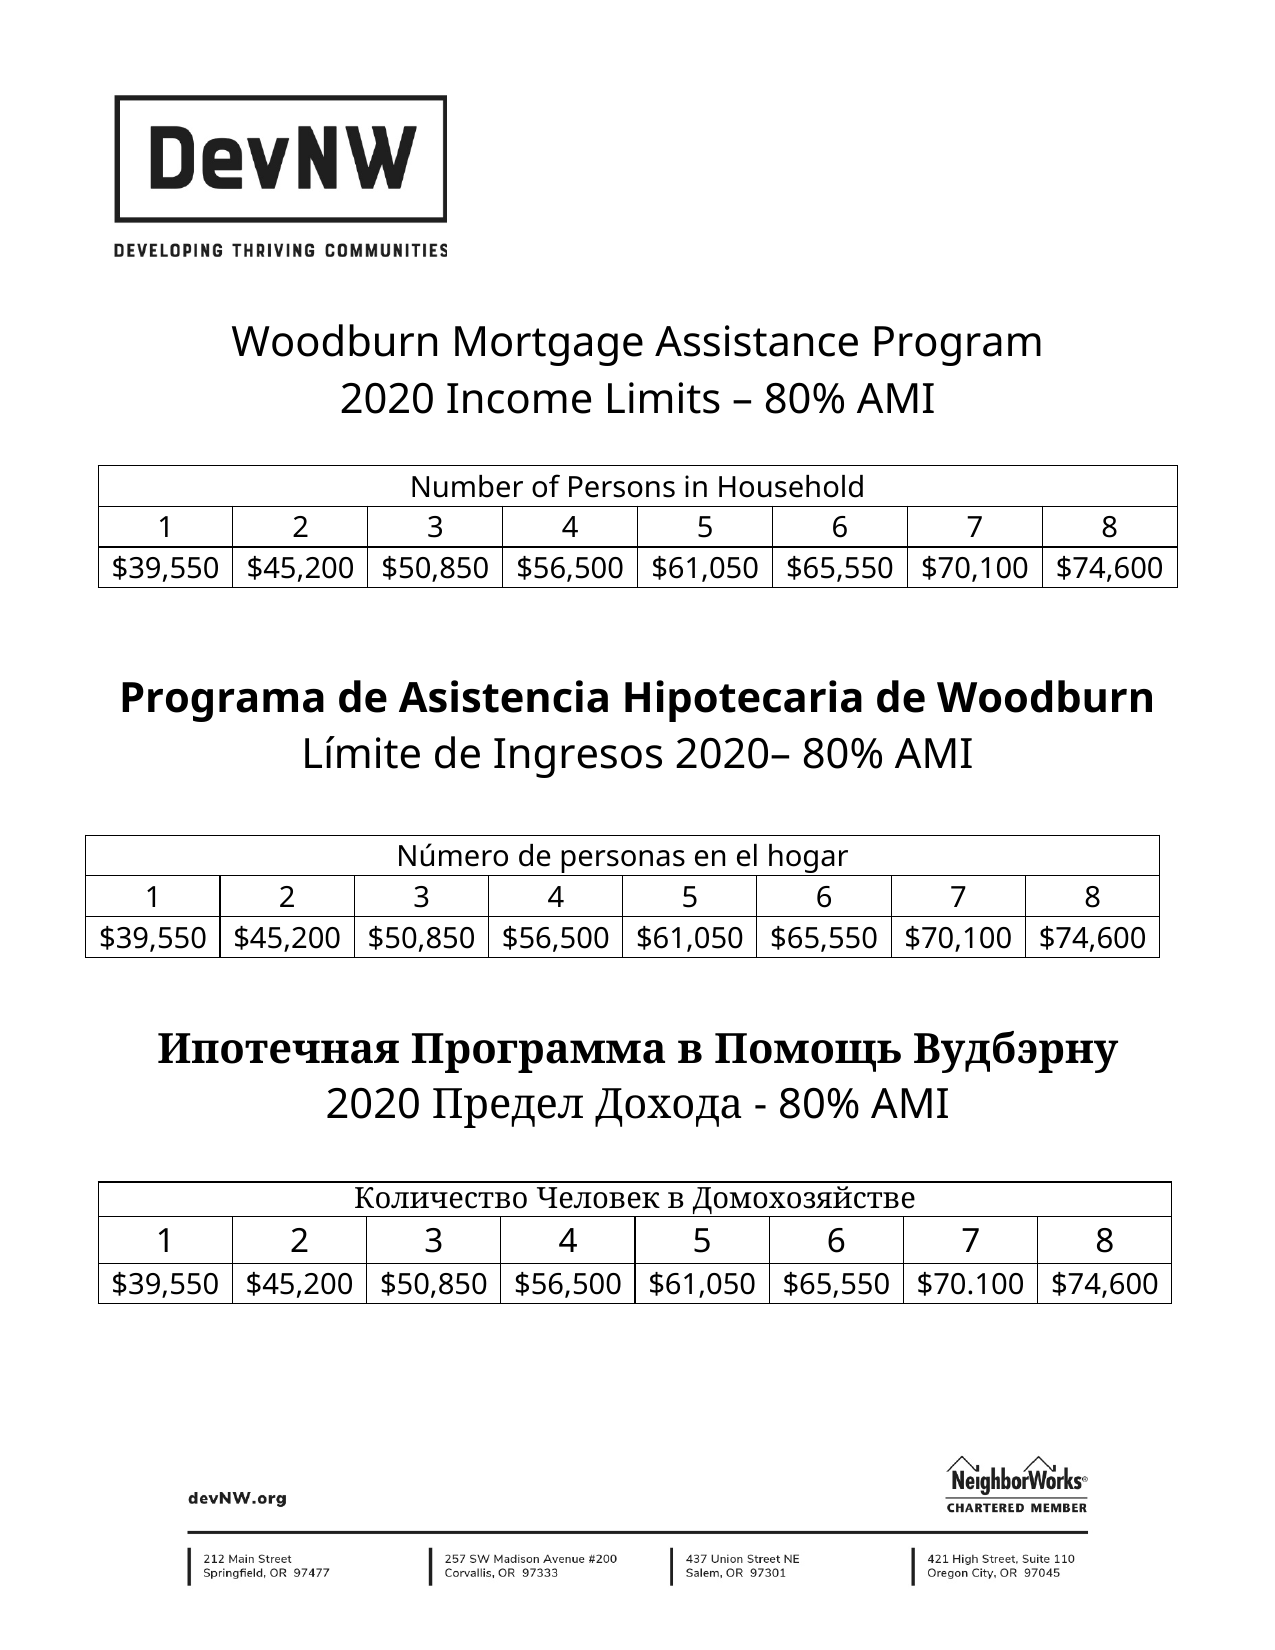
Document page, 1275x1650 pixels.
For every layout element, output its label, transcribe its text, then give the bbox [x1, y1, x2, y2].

table_header Number of Persons in Household [99, 466, 1177, 506]
table_cell 8 [1043, 507, 1177, 546]
table_cell 8 [1026, 876, 1159, 916]
text Límite de Ingresos 2020– 80% AMI [97, 724, 1177, 781]
table_cell 7 [892, 876, 1025, 916]
table_cell 3 [368, 507, 502, 546]
table_cell $74,600 [1038, 1264, 1171, 1303]
table_cell 1 [99, 507, 232, 546]
table_header Número de personas en el hogar [86, 836, 1159, 875]
table_cell 4 [503, 507, 637, 546]
table_cell $70,100 [908, 548, 1042, 587]
text 2020 Предел Дохода - 80% AMI [97, 1074, 1177, 1131]
text 2020 Income Limits – 80% AMI [97, 368, 1177, 425]
table_cell $70,100 [892, 917, 1025, 957]
table_cell 2 [221, 876, 354, 916]
table_cell 1 [86, 876, 219, 916]
table_cell $45,200 [233, 1264, 366, 1303]
table_cell $65,550 [770, 1264, 903, 1303]
table_cell $61,050 [636, 1264, 769, 1303]
table_cell 4 [489, 876, 622, 916]
table_cell $74,600 [1026, 917, 1159, 957]
table_cell $50,850 [368, 548, 502, 587]
picture [18, 0, 447, 256]
table_cell 7 [908, 507, 1042, 546]
table_cell 6 [757, 876, 891, 916]
text Woodburn Mortgage Assistance Program [97, 312, 1177, 368]
table_cell $50,850 [355, 917, 488, 957]
table_cell $61,050 [638, 548, 772, 587]
table_cell $45,200 [233, 548, 367, 587]
table_cell $65,550 [773, 548, 907, 587]
table_cell $45,200 [221, 917, 354, 957]
table_cell $39,550 [86, 917, 219, 957]
table_cell $56,500 [501, 1264, 634, 1303]
table_cell $50,850 [367, 1264, 500, 1303]
table_cell 1 [99, 1217, 232, 1262]
table_cell $70.100 [904, 1264, 1037, 1303]
table_cell 3 [355, 876, 488, 916]
text Ипотечная Программа в Помощь Вудбэрну [97, 1026, 1177, 1074]
table_cell 5 [623, 876, 756, 916]
table_cell 6 [770, 1217, 903, 1262]
table_cell 2 [233, 1217, 366, 1262]
picture [127, 1441, 1142, 1648]
table_cell $39,550 [99, 548, 232, 587]
table_cell $74,600 [1043, 548, 1177, 587]
table_cell $65,550 [757, 917, 891, 957]
table_cell $61,050 [623, 917, 756, 957]
table_cell 7 [904, 1217, 1037, 1262]
table_cell 3 [367, 1217, 500, 1262]
table_cell 5 [638, 507, 772, 546]
table_cell 5 [636, 1217, 769, 1262]
table_cell $56,500 [503, 548, 637, 587]
table_cell $39,550 [99, 1264, 232, 1303]
table_cell 6 [773, 507, 907, 546]
table_cell $56,500 [489, 917, 622, 957]
table_cell 4 [501, 1217, 634, 1262]
text Programa de Asistencia Hipotecaria de Woodburn [97, 667, 1177, 724]
table_cell 2 [233, 507, 367, 546]
table_cell 8 [1038, 1217, 1171, 1262]
table_header Количество Человек в Домохозяйстве [99, 1183, 1171, 1216]
